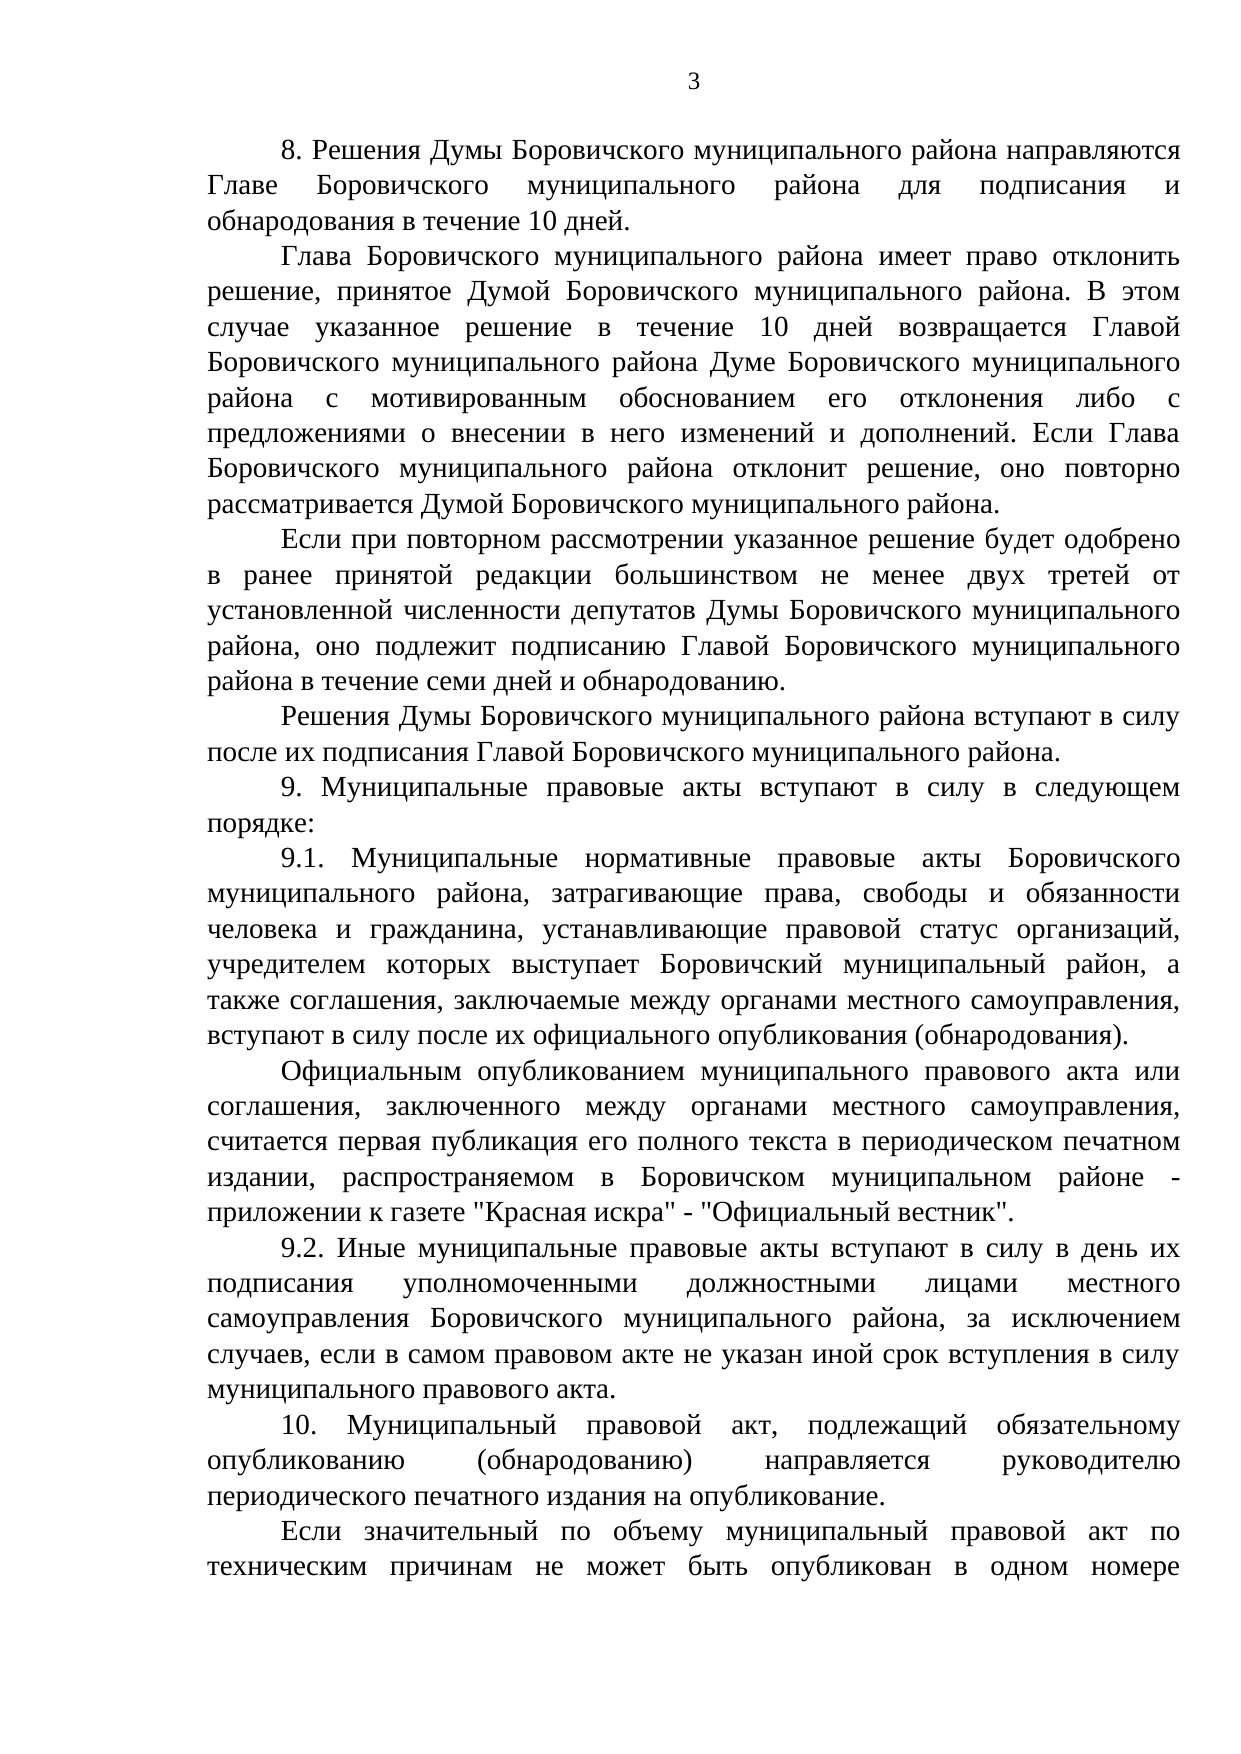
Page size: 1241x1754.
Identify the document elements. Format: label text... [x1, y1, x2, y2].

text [207, 1511, 1181, 1582]
text Решения Думы Боровичского муниципального района вступают в силу после их подписания Главой Боровичского муниципального района. [207, 697, 1181, 767]
text Если при повторном рассмотрении указанное решение будет одобрено в ранее принятой редакции большинством не менее двух третей от установленной численности депутатов Думы Боровичского муниципального района, оно подлежит подписанию Главой Боровичского муниципального района в течение семи дней и обнародованию. [207, 519, 1181, 697]
text 9. Муниципальные правовые акты вступают в силу в следующем порядке: [207, 767, 1181, 838]
text 10. Муниципальный правовой акт, подлежащий обязательному опубликованию (обнародованию) направляется руководителю периодического печатного издания на опубликование. [207, 1405, 1181, 1511]
text 9.1. Муниципальные нормативные правовые акты Боровичского муниципального района, затрагивающие права, свободы и обязанности человека и гражданина, устанавливающие правовой статус организаций, учредителем которых выступает Боровичский муниципальный район, а также соглашения, заключаемые между органами местного самоуправления, вступают в силу после их официального опубликования (обнародования). [207, 838, 1181, 1051]
text Глава Боровичского муниципального района имеет право отклонить решение, принятое Думой Боровичского муниципального района. В этом случае указанное решение в течение 10 дней возвращается Главой Боровичского муниципального района Думе Боровичского муниципального района с мотивированным обоснованием его отклонения либо с предложениями о внесении в него изменений и дополнений. Если Глава Боровичского муниципального района отклонит решение, оно повторно рассматривается Думой Боровичского муниципального района. [207, 236, 1181, 519]
text 9.2. Иные муниципальные правовые акты вступают в силу в день их подписания уполномоченными должностными лицами местного самоуправления Боровичского муниципального района, за исключением случаев, если в самом правовом акте не указан иной срок вступления в силу муниципального правового акта. [207, 1228, 1181, 1405]
text 3 [207, 59, 1181, 94]
text Официальным опубликованием муниципального правового акта или соглашения, заключенного между органами местного самоуправления, считается первая публикация его полного текста в периодическом печатном издании, распространяемом в Боровичском муниципальном районе - приложении к газете "Красная искра" - "Официальный вестник". [207, 1051, 1181, 1228]
text 8. Решения Думы Боровичского муниципального района направляются Главе Боровичского муниципального района для подписания и обнародования в течение 10 дней. [207, 130, 1181, 236]
